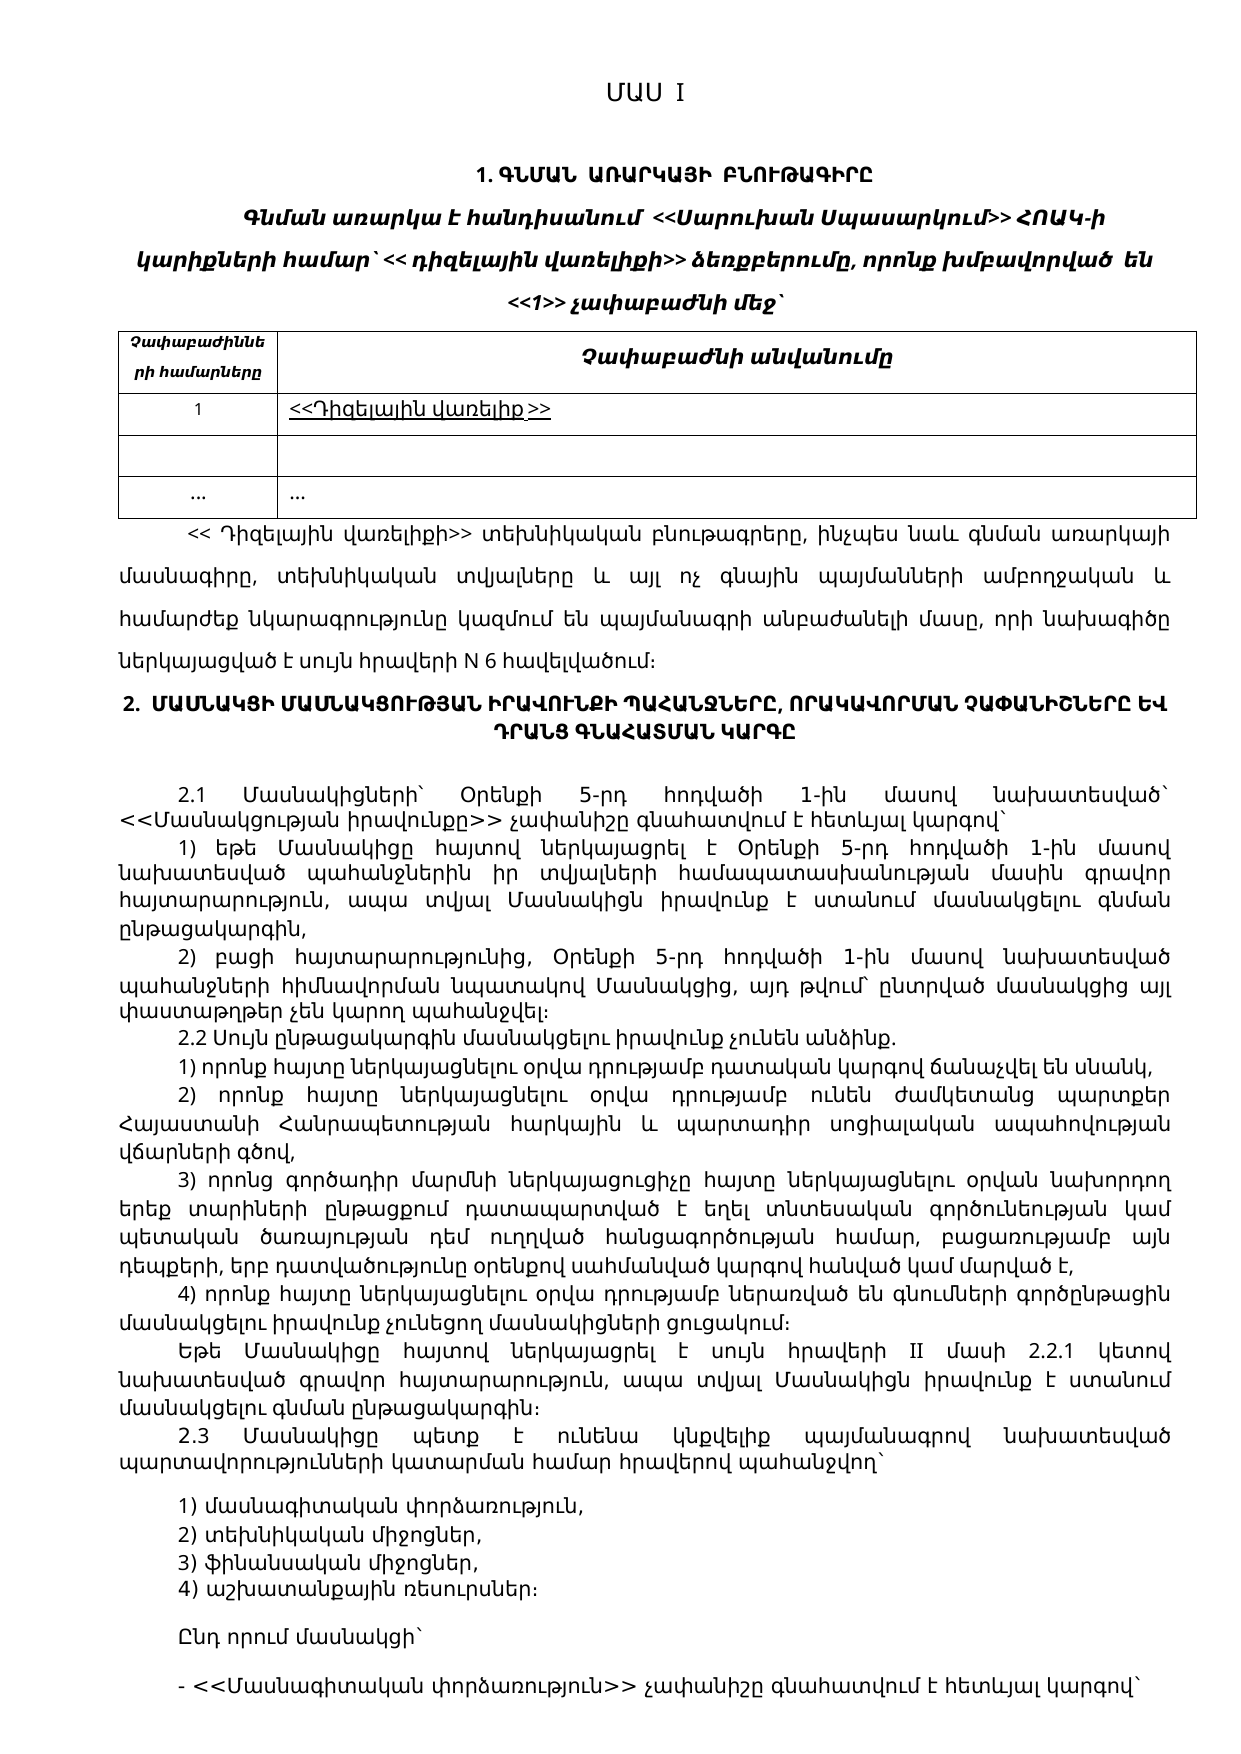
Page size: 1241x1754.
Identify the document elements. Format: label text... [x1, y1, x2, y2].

text 2.1 Մասնակիցների՝ Օրենքի 5-րդ հոդվածի 1-ին մասով նախատեսված` <<Մասնակցության իրավունքը>> չափանիշը գնահատվում է հետևյալ կարգով` [118, 780, 1171, 833]
text 2. ՄԱՍՆԱԿՑԻ ՄԱՍՆԱԿՑՈՒԹՅԱՆ ԻՐԱՎՈՒՆՔԻ ՊԱՀԱՆՋՆԵՐԸ, ՈՐԱԿԱՎՈՐՄԱՆ ՉԱՓԱՆԻՇՆԵՐԸ ԵՎ ԴՐԱՆՑ ԳՆԱՀԱՏՄԱՆ ԿԱՐԳԸ [118, 689, 1171, 746]
text 3) ֆինանսական միջոցներ, [118, 1548, 1171, 1577]
text 4) աշխատանքային ռեսուրսներ։ [118, 1577, 1171, 1601]
table_cell [278, 436, 1196, 476]
text Եթե Մասնակիցը հայտով ներկայացրել է սույն հրավերի II մասի 2.2.1 կետով նախատեսված գրավոր հայտարարություն, ապա տվյալ Մասնակիցն իրավունք է ստանում մասնակցելու գնման ընթացակարգին։ [118, 1336, 1171, 1422]
table_header Չափաբաժինների համարները [119, 332, 277, 393]
table_cell 1 [119, 394, 277, 435]
text - <<Մասնագիտական փորձառություն>> չափանիշը գնահատվում է հետևյալ կարգով` [118, 1674, 1171, 1698]
text 2) որոնք հայտը ներկայացնելու օրվա դրությամբ ունեն ժամկետանց պարտքեր Հայաստանի Հանրապետության հարկային և պարտադիր սոցիալական ապահովության վճարների գծով, [118, 1080, 1171, 1166]
text 1) եթե Մասնակիցը հայտով ներկայացրել է Օրենքի 5-րդ հոդվածի 1-ին մասով նախատեսված պահանջներին իր տվյալների համապատասխանության մասին գրավոր հայտարարություն, ապա տվյալ Մասնակիցն իրավունք է ստանում մասնակցելու գնման ընթացակարգին, [118, 833, 1171, 942]
text 3) որոնց գործադիր մարմնի ներկայացուցիչը հայտը ներկայացնելու օրվան նախորդող երեք տարիների ընթացքում դատապարտված է եղել տնտեսական գործունեության կամ պետական ծառայության դեմ ուղղված հանցագործության համար, բացառությամբ այն դեպքերի, երբ դատվածությունը օրենքով սահմանված կարգով հանված կամ մարված է, [118, 1166, 1171, 1279]
table_cell ... [119, 477, 277, 518]
subtitle 1. ԳՆՄԱՆ ԱՌԱՐԿԱՅԻ ԲՆՈՒԹԱԳԻՐԸ [118, 160, 1171, 188]
text 1) որոնք հայտը ներկայացնելու օրվա դրությամբ դատական կարգով ճանաչվել են սնանկ, [118, 1052, 1171, 1080]
table_cell ... [278, 477, 1196, 518]
table_cell <<Դիզելային վառելիք >> [278, 394, 1196, 435]
text 1) մասնագիտական փորձառություն, [118, 1491, 1171, 1520]
subtitle Գնման առարկա է հանդիսանում <<Սարուխան Սպասարկում>> ՀՈԱԿ-ի կարիքների համար` << դիզելային վառելիքի>> ձեռքբերումը, որոնք խմբավորված են <<1>> չափաբաժնի մեջ` [118, 203, 1171, 316]
text 2) տեխնիկական միջոցներ, [118, 1520, 1171, 1548]
text 4) որոնք հայտը ներկայացնելու օրվա դրությամբ ներառված են գնումների գործընթացին մասնակցելու իրավունք չունեցող մասնակիցների ցուցակում։ [118, 1279, 1171, 1336]
text ՄԱՍ I [118, 75, 1171, 109]
text Ընդ որում մասնակցի` [118, 1625, 1171, 1649]
text << Դիզելային վառելիքի>> տեխնիկական բնութագրերը, ինչպես նաև գնման առարկայի մասնագիրը, տեխնիկական տվյալները և այլ ոչ գնային պայմանների ամբողջական և համարժեք նկարագրությունը կազմում են պայմանագրի անբաժանելի մասը, որի նախագիծը ներկայացված է սույն հրավերի N 6 հավելվածում։ [118, 519, 1171, 675]
table_cell [119, 436, 277, 476]
text 2) բացի հայտարարությունից, Օրենքի 5-րդ հոդվածի 1-ին մասով նախատեսված պահանջների հիմնավորման նպատակով Մասնակցից, այդ թվում՝ ընտրված մասնակցից այլ փաստաթղթեր չեն կարող պահանջվել։ [118, 942, 1171, 1023]
text 2.3 Մասնակիցը պետք է ունենա կնքվելիք պայմանագրով նախատեսված պարտավորությունների կատարման համար հրավերով պահանջվող` [118, 1422, 1171, 1474]
table_header Չափաբաժնի անվանումը [278, 332, 1196, 393]
text 2.2 Սույն ընթացակարգին մասնակցելու իրավունք չունեն անձինք. [118, 1023, 1171, 1052]
